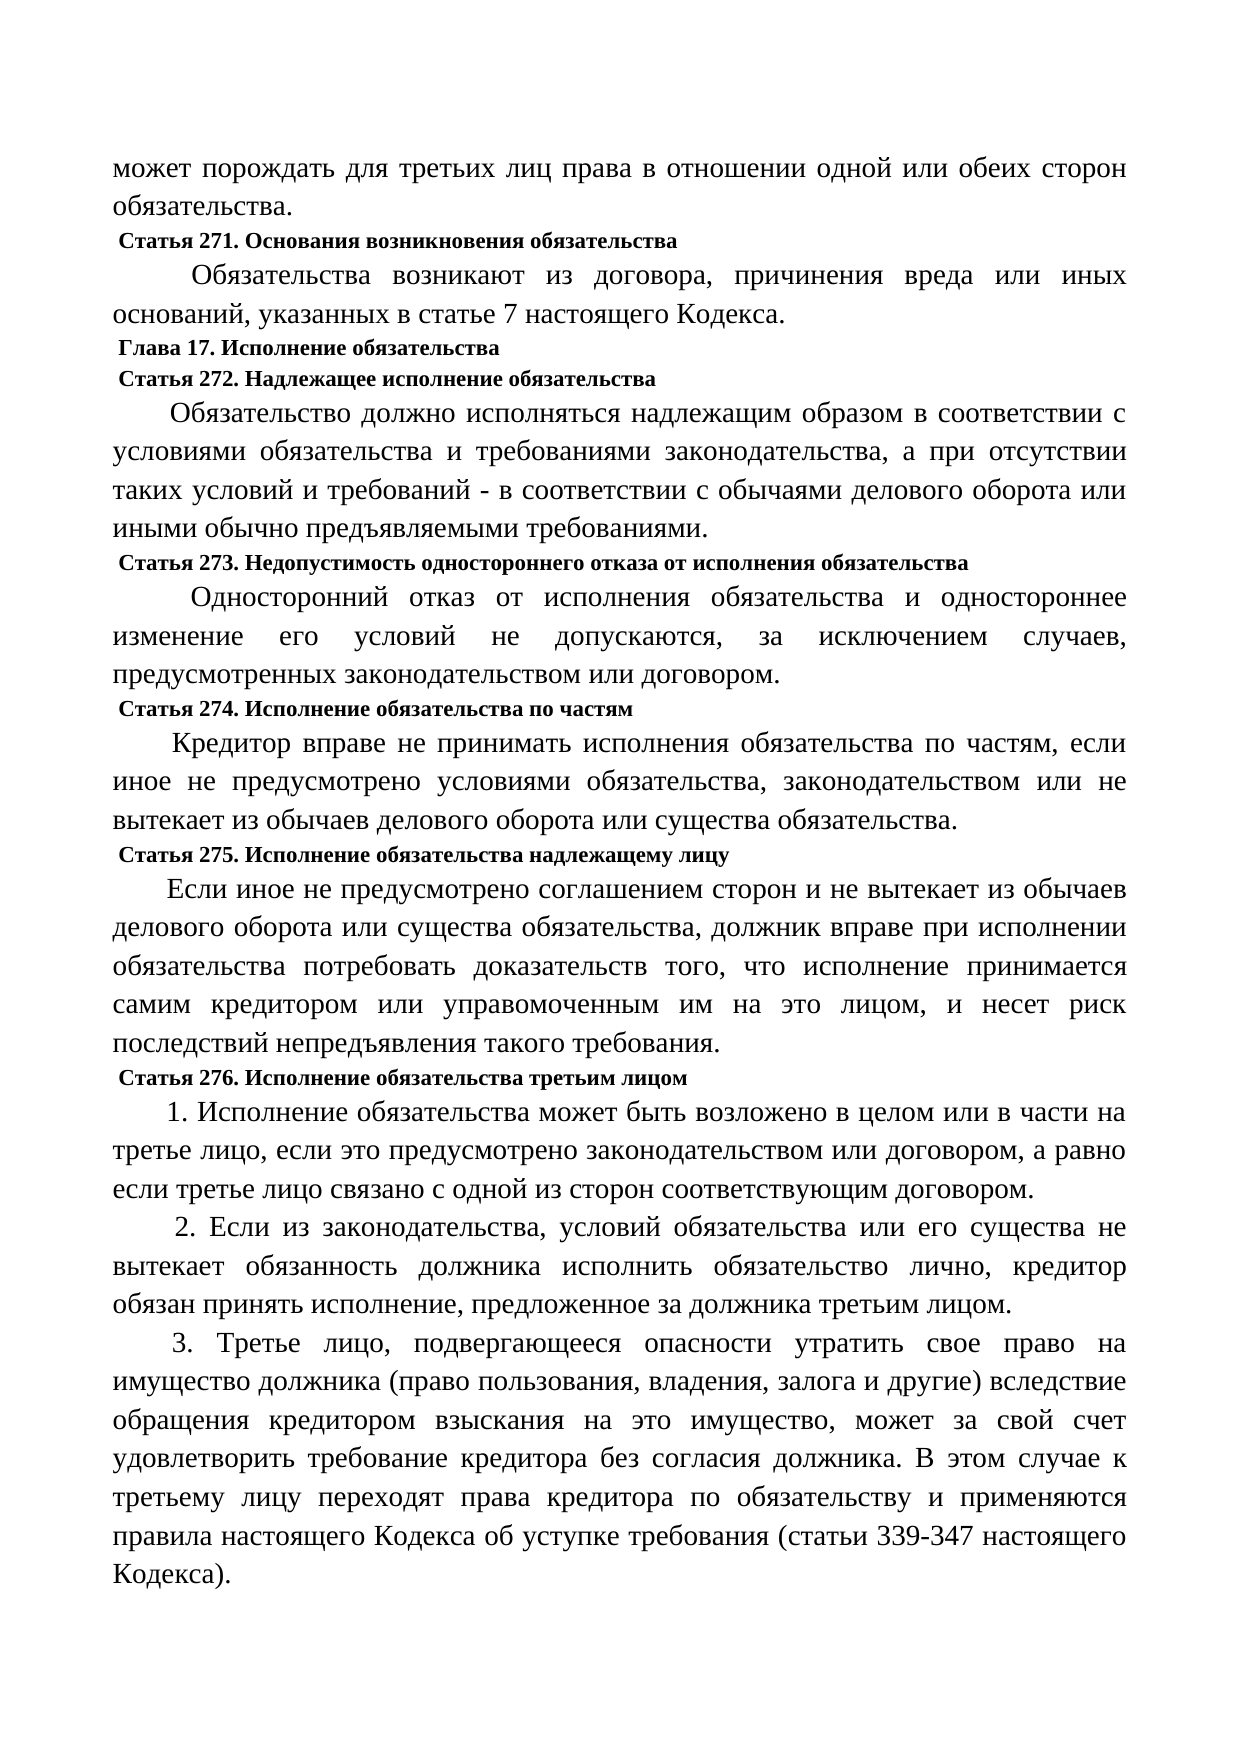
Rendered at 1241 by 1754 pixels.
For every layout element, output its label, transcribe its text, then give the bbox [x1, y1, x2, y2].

text Статья 273. Недопустимость одностороннего отказа от исполнения обязательства [112, 549, 1128, 575]
text 2. Если из законодательства, условий обязательства или его существа не вытекает обязанность должника исполнить обязательство лично, кредитор обязан принять исполнение, предложенное за должника третьим лицом. [112, 1209, 1128, 1320]
text Глава 17. Исполнение обязательства [112, 334, 1128, 361]
text 1. Исполнение обязательства может быть возложено в целом или в части на третье лицо, если это предусмотрено законодательством или договором, а равно если третье лицо связано с одной из сторон соответствующим договором. [112, 1094, 1128, 1204]
text Обязательства возникают из договора, причинения вреда или иных оснований, указанных в статье 7 настоящего Кодекса. [112, 257, 1128, 329]
text Обязательство должно исполняться надлежащим образом в соответствии с условиями обязательства и требованиями законодательства, а при отсутствии таких условий и требований - в соответствии с обычаями делового оборота или иными обычно предъявляемыми требованиями. [112, 395, 1128, 544]
text Статья 272. Надлежащее исполнение обязательства [112, 364, 1128, 391]
text Статья 271. Основания возникновения обязательства [112, 227, 1128, 253]
text Кредитор вправе не принимать исполнения обязательства по частям, если иное не предусмотрено условиями обязательства, законодательством или не вытекает из обычаев делового оборота или существа обязательства. [112, 725, 1128, 836]
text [112, 150, 1128, 222]
text Односторонний отказ от исполнения обязательства и одностороннее изменение его условий не допускаются, за исключением случаев, предусмотренных законодательством или договором. [112, 579, 1128, 690]
text Статья 274. Исполнение обязательства по частям [112, 695, 1128, 721]
text 3. Третье лицо, подвергающееся опасности утратить свое право на имущество должника (право пользования, владения, залога и другие) вследствие обращения кредитором взыскания на это имущество, может за свой счет удовлетворить требование кредитора без согласия должника. В этом случае к третьему лицу переходят права кредитора по обязательству и применяются правила настоящего Кодекса об уступке требования (статьи 339-347 настоящего Кодекса). [112, 1325, 1128, 1590]
text Если иное не предусмотрено соглашением сторон и не вытекает из обычаев делового оборота или существа обязательства, должник вправе при исполнении обязательства потребовать доказательств того, что исполнение принимается самим кредитором или управомоченным им на это лицом, и несет риск последствий непредъявления такого требования. [112, 871, 1128, 1058]
text Статья 276. Исполнение обязательства третьим лицом [112, 1063, 1128, 1090]
text Статья 275. Исполнение обязательства надлежащему лицу [112, 841, 1128, 867]
